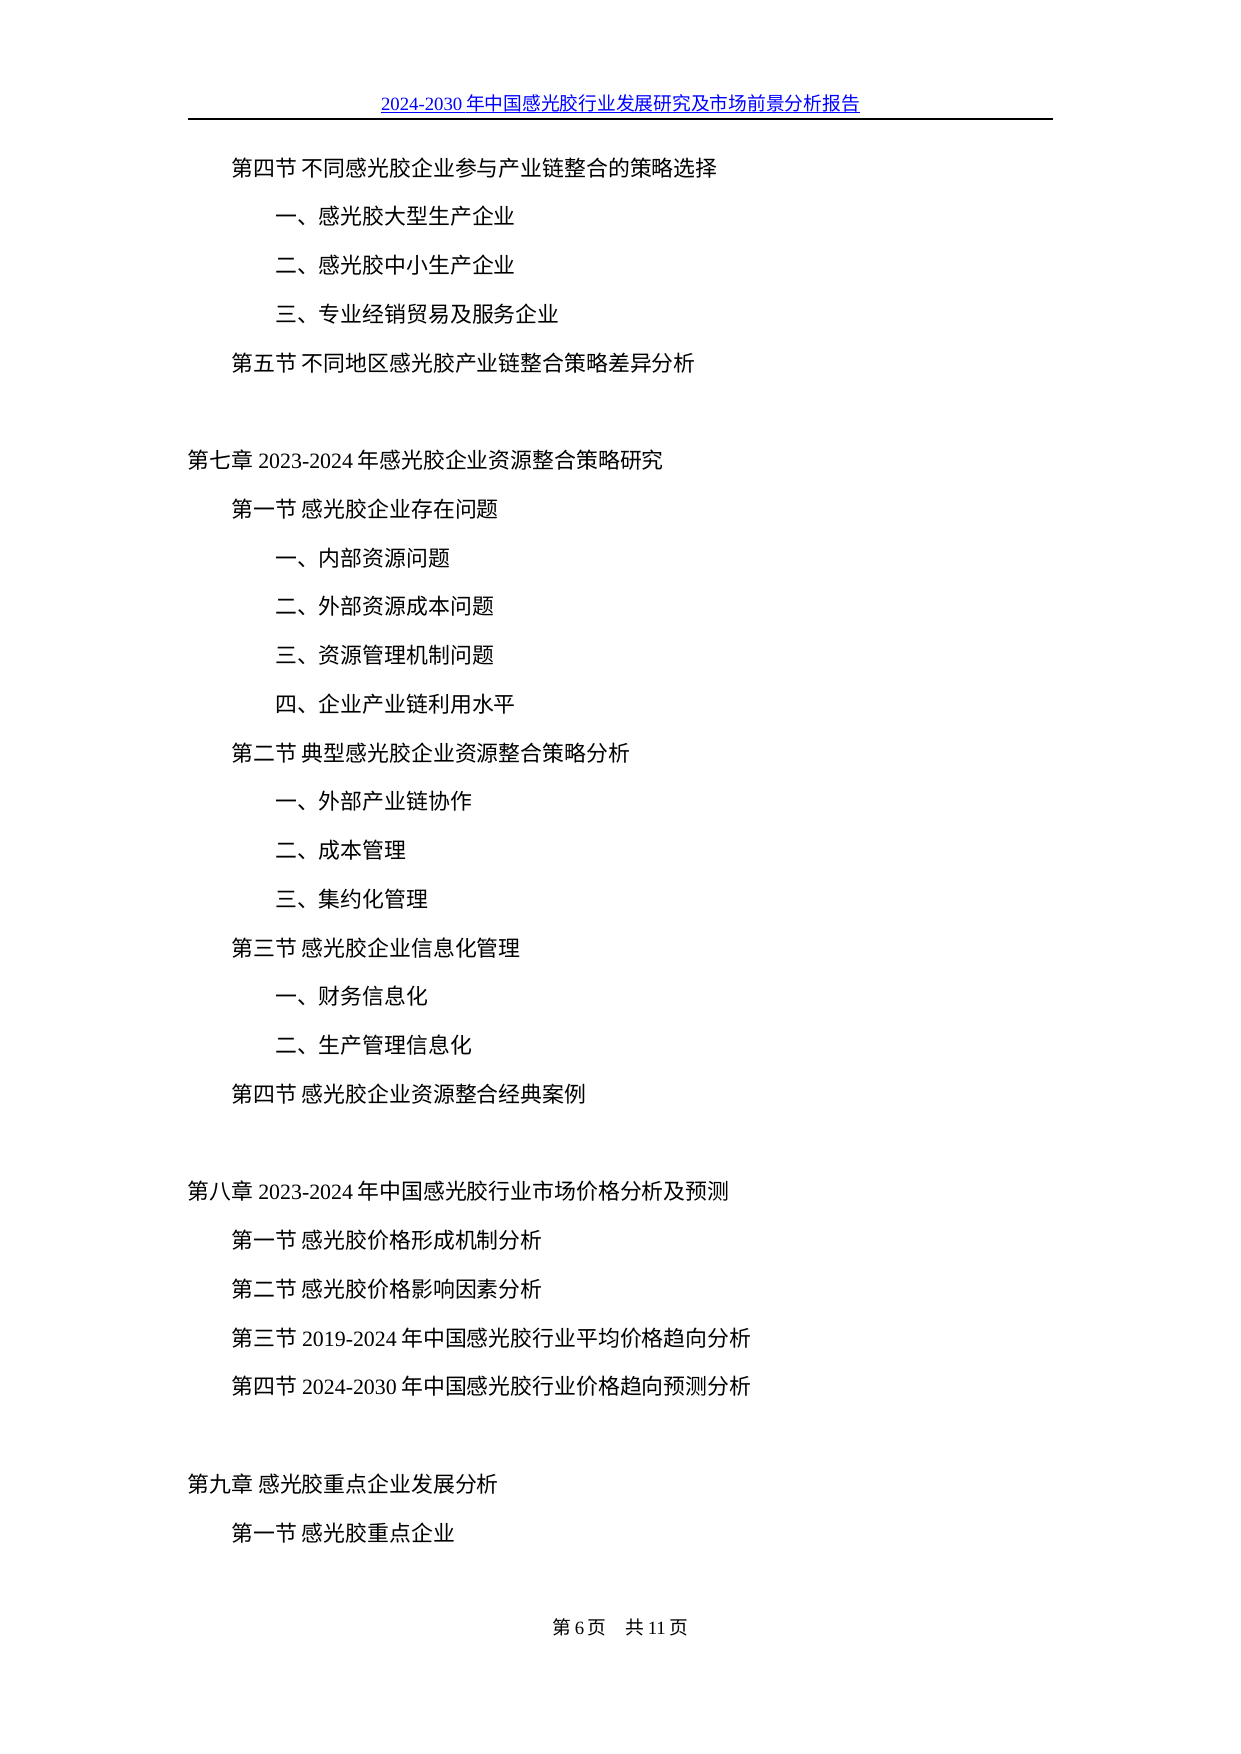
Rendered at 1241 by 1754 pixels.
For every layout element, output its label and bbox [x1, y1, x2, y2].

text [187, 150, 1053, 1548]
